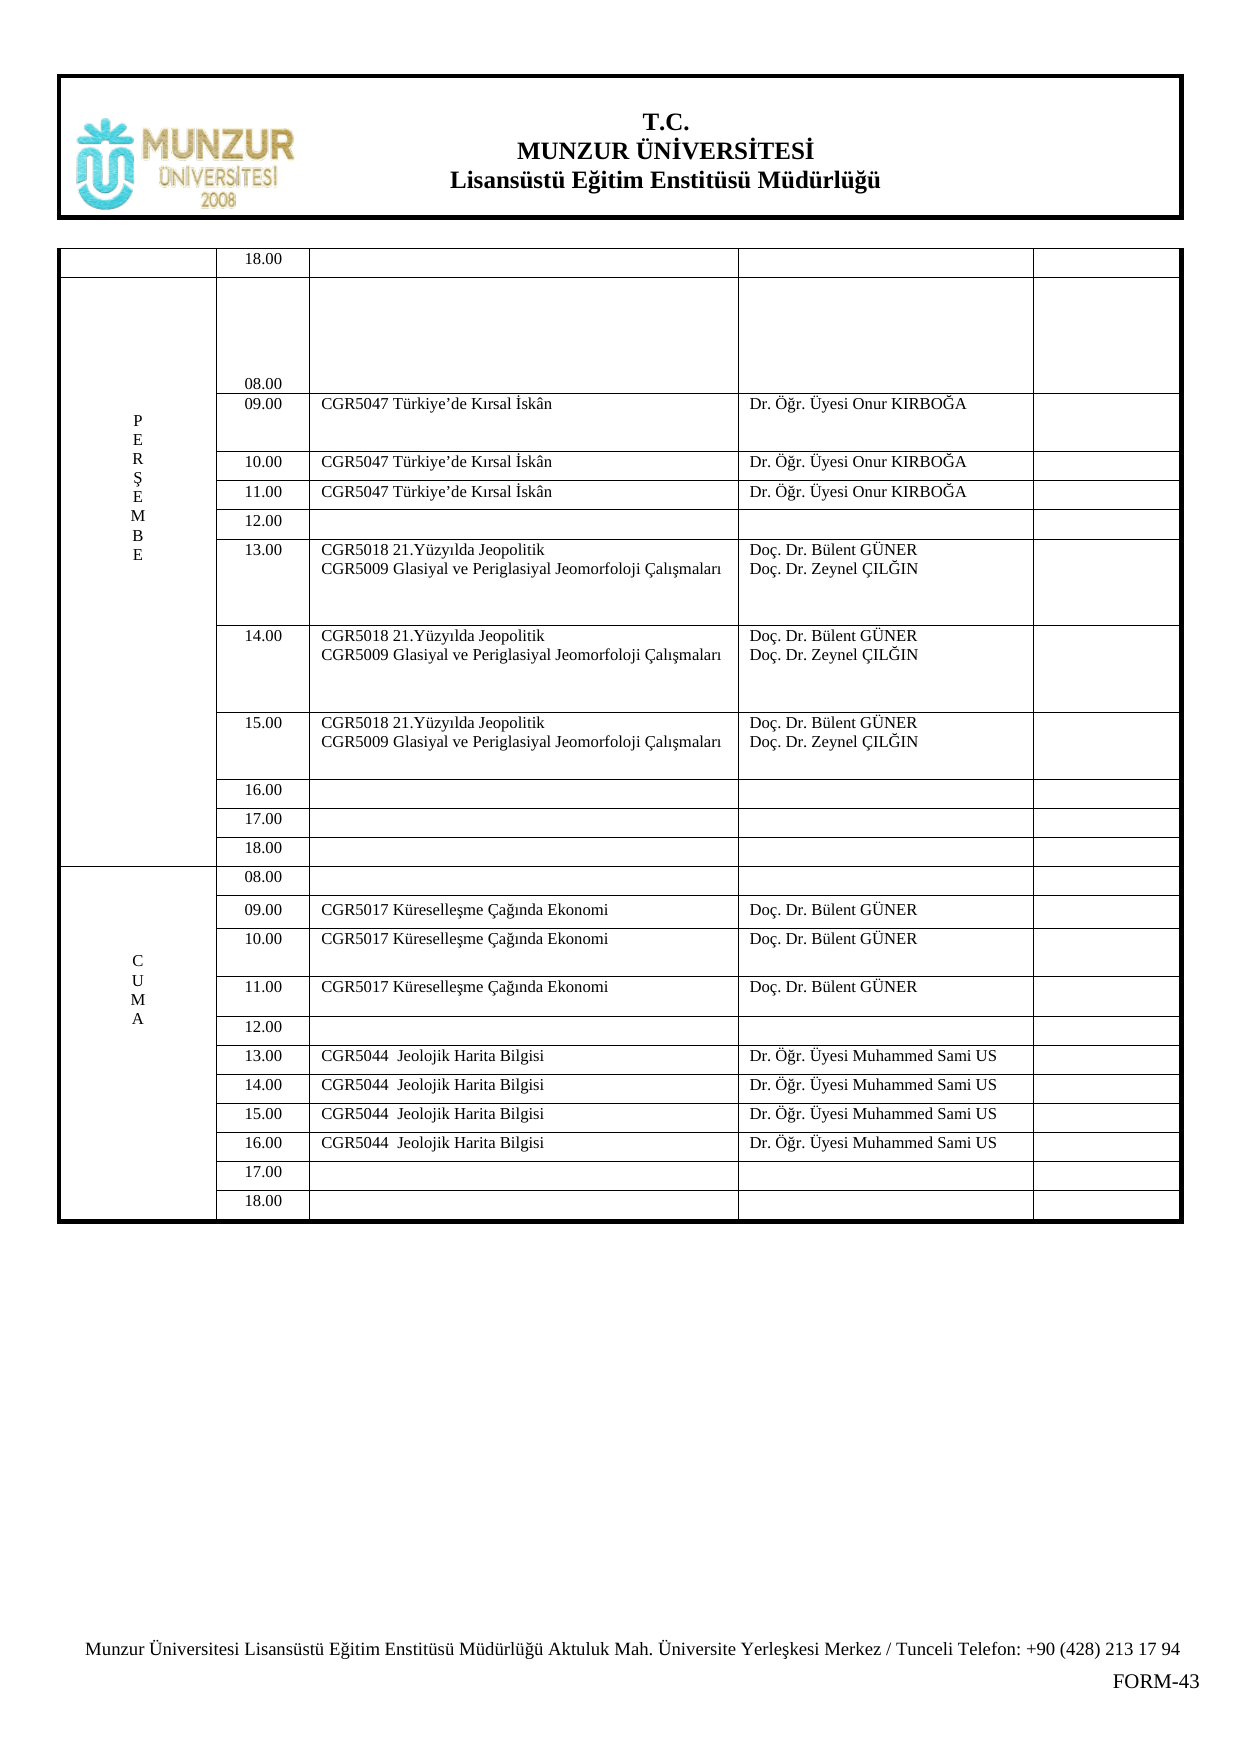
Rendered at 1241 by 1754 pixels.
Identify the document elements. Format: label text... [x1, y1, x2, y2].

table_cell 10.00 [217, 929, 309, 976]
table_cell Doç. Dr. Bülent GÜNER [739, 977, 1033, 1016]
table_cell [310, 278, 738, 393]
table_cell [310, 249, 738, 277]
table_cell CGR5044 Jeolojik Harita Bilgisi [310, 1104, 738, 1132]
table_cell Doç. Dr. Bülent GÜNER [739, 896, 1033, 928]
table_cell [1034, 249, 1179, 277]
table_cell 17.00 [217, 1162, 309, 1190]
table_cell [1034, 481, 1179, 509]
table_cell [1034, 1046, 1179, 1074]
table_cell CGR5018 21.Yüzyılda Jeopolitik CGR5009 Glasiyal ve Periglasiyal Jeomorfoloji Çalışmaları [310, 713, 738, 779]
table_cell 13.00 [217, 1046, 309, 1074]
table_cell Doç. Dr. Bülent GÜNER [739, 929, 1033, 976]
table_cell 12.00 [217, 1017, 309, 1044]
table_cell CGR5047 Türkiye’de Kırsal İskân [310, 394, 738, 451]
table_cell [739, 1162, 1033, 1190]
table_cell 11.00 [217, 977, 309, 1016]
table_cell [310, 838, 738, 866]
table_cell [310, 1191, 738, 1219]
table_cell [1034, 1075, 1179, 1103]
table_cell Doç. Dr. Bülent GÜNER Doç. Dr. Zeynel ÇILĞIN [739, 540, 1033, 625]
table_cell 18.00 [217, 1191, 309, 1219]
table_cell [1034, 510, 1179, 538]
table_cell 18.00 [217, 249, 309, 277]
table_cell [739, 1017, 1033, 1044]
table_cell 18.00 [217, 838, 309, 866]
table_cell 15.00 [217, 1104, 309, 1132]
table_cell CGR5018 21.Yüzyılda Jeopolitik CGR5009 Glasiyal ve Periglasiyal Jeomorfoloji Çalışmaları [310, 540, 738, 625]
table_cell CGR5047 Türkiye’de Kırsal İskân [310, 481, 738, 509]
table_cell C U M A [61, 867, 216, 1219]
table_cell CGR5017 Küreselleşme Çağında Ekonomi [310, 977, 738, 1016]
table_cell CGR5044 Jeolojik Harita Bilgisi [310, 1133, 738, 1161]
table_cell [310, 510, 738, 538]
table_cell [739, 1191, 1033, 1219]
table_cell CGR5044 Jeolojik Harita Bilgisi [310, 1075, 738, 1103]
table_cell 08.00 [217, 278, 309, 393]
table_cell 10.00 [217, 452, 309, 480]
table_cell [1034, 838, 1179, 866]
table_cell 14.00 [217, 1075, 309, 1103]
table_cell [1034, 540, 1179, 625]
table_cell [1034, 1133, 1179, 1161]
table_cell 08.00 [217, 867, 309, 895]
table_cell [1034, 1017, 1179, 1044]
table_cell 17.00 [217, 809, 309, 837]
table_cell 09.00 [217, 394, 309, 451]
table_cell [739, 278, 1033, 393]
table_cell CGR5017 Küreselleşme Çağında Ekonomi [310, 929, 738, 976]
table_cell Dr. Öğr. Üyesi Onur KIRBOĞA [739, 394, 1033, 451]
table_cell 15.00 [217, 713, 309, 779]
table_cell [1034, 626, 1179, 712]
table_cell Dr. Öğr. Üyesi Muhammed Sami US [739, 1133, 1033, 1161]
table_cell CGR5044 Jeolojik Harita Bilgisi [310, 1046, 738, 1074]
table_cell [310, 867, 738, 895]
table_cell [739, 838, 1033, 866]
table_cell [1034, 1191, 1179, 1219]
table_cell 12.00 [217, 510, 309, 538]
table_cell Doç. Dr. Bülent GÜNER Doç. Dr. Zeynel ÇILĞIN [739, 626, 1033, 712]
table_cell [1034, 809, 1179, 837]
table_cell [739, 780, 1033, 808]
table_cell 09.00 [217, 896, 309, 928]
table_cell [739, 809, 1033, 837]
table_cell P E R Ş E M B E [61, 278, 216, 866]
table_cell Dr. Öğr. Üyesi Onur KIRBOĞA [739, 481, 1033, 509]
picture [71, 118, 295, 210]
table_cell [1034, 896, 1179, 928]
table_cell Doç. Dr. Bülent GÜNER Doç. Dr. Zeynel ÇILĞIN [739, 713, 1033, 779]
table_cell 14.00 [217, 626, 309, 712]
table_cell 16.00 [217, 1133, 309, 1161]
table_cell Dr. Öğr. Üyesi Muhammed Sami US [739, 1104, 1033, 1132]
table_cell [1034, 1104, 1179, 1132]
table_cell CGR5018 21.Yüzyılda Jeopolitik CGR5009 Glasiyal ve Periglasiyal Jeomorfoloji Çalışmaları [310, 626, 738, 712]
table_cell [739, 867, 1033, 895]
table_cell Dr. Öğr. Üyesi Onur KIRBOĞA [739, 452, 1033, 480]
table_cell Dr. Öğr. Üyesi Muhammed Sami US [739, 1046, 1033, 1074]
table_cell [1034, 278, 1179, 393]
table_cell [739, 510, 1033, 538]
table_cell CGR5047 Türkiye’de Kırsal İskân [310, 452, 738, 480]
table_cell [310, 1017, 738, 1044]
table_cell [310, 780, 738, 808]
table_cell CGR5017 Küreselleşme Çağında Ekonomi [310, 896, 738, 928]
table_cell [1034, 780, 1179, 808]
table_cell [1034, 452, 1179, 480]
table_cell 11.00 [217, 481, 309, 509]
table_cell [1034, 1162, 1179, 1190]
table_cell 16.00 [217, 780, 309, 808]
table_cell Dr. Öğr. Üyesi Muhammed Sami US [739, 1075, 1033, 1103]
table_cell [1034, 867, 1179, 895]
table_cell [310, 809, 738, 837]
table_cell [310, 1162, 738, 1190]
table_cell 13.00 [217, 540, 309, 625]
table_cell [1034, 394, 1179, 451]
table_cell [739, 249, 1033, 277]
table_cell [1034, 713, 1179, 779]
table_cell [1034, 977, 1179, 1016]
table_cell [1034, 929, 1179, 976]
